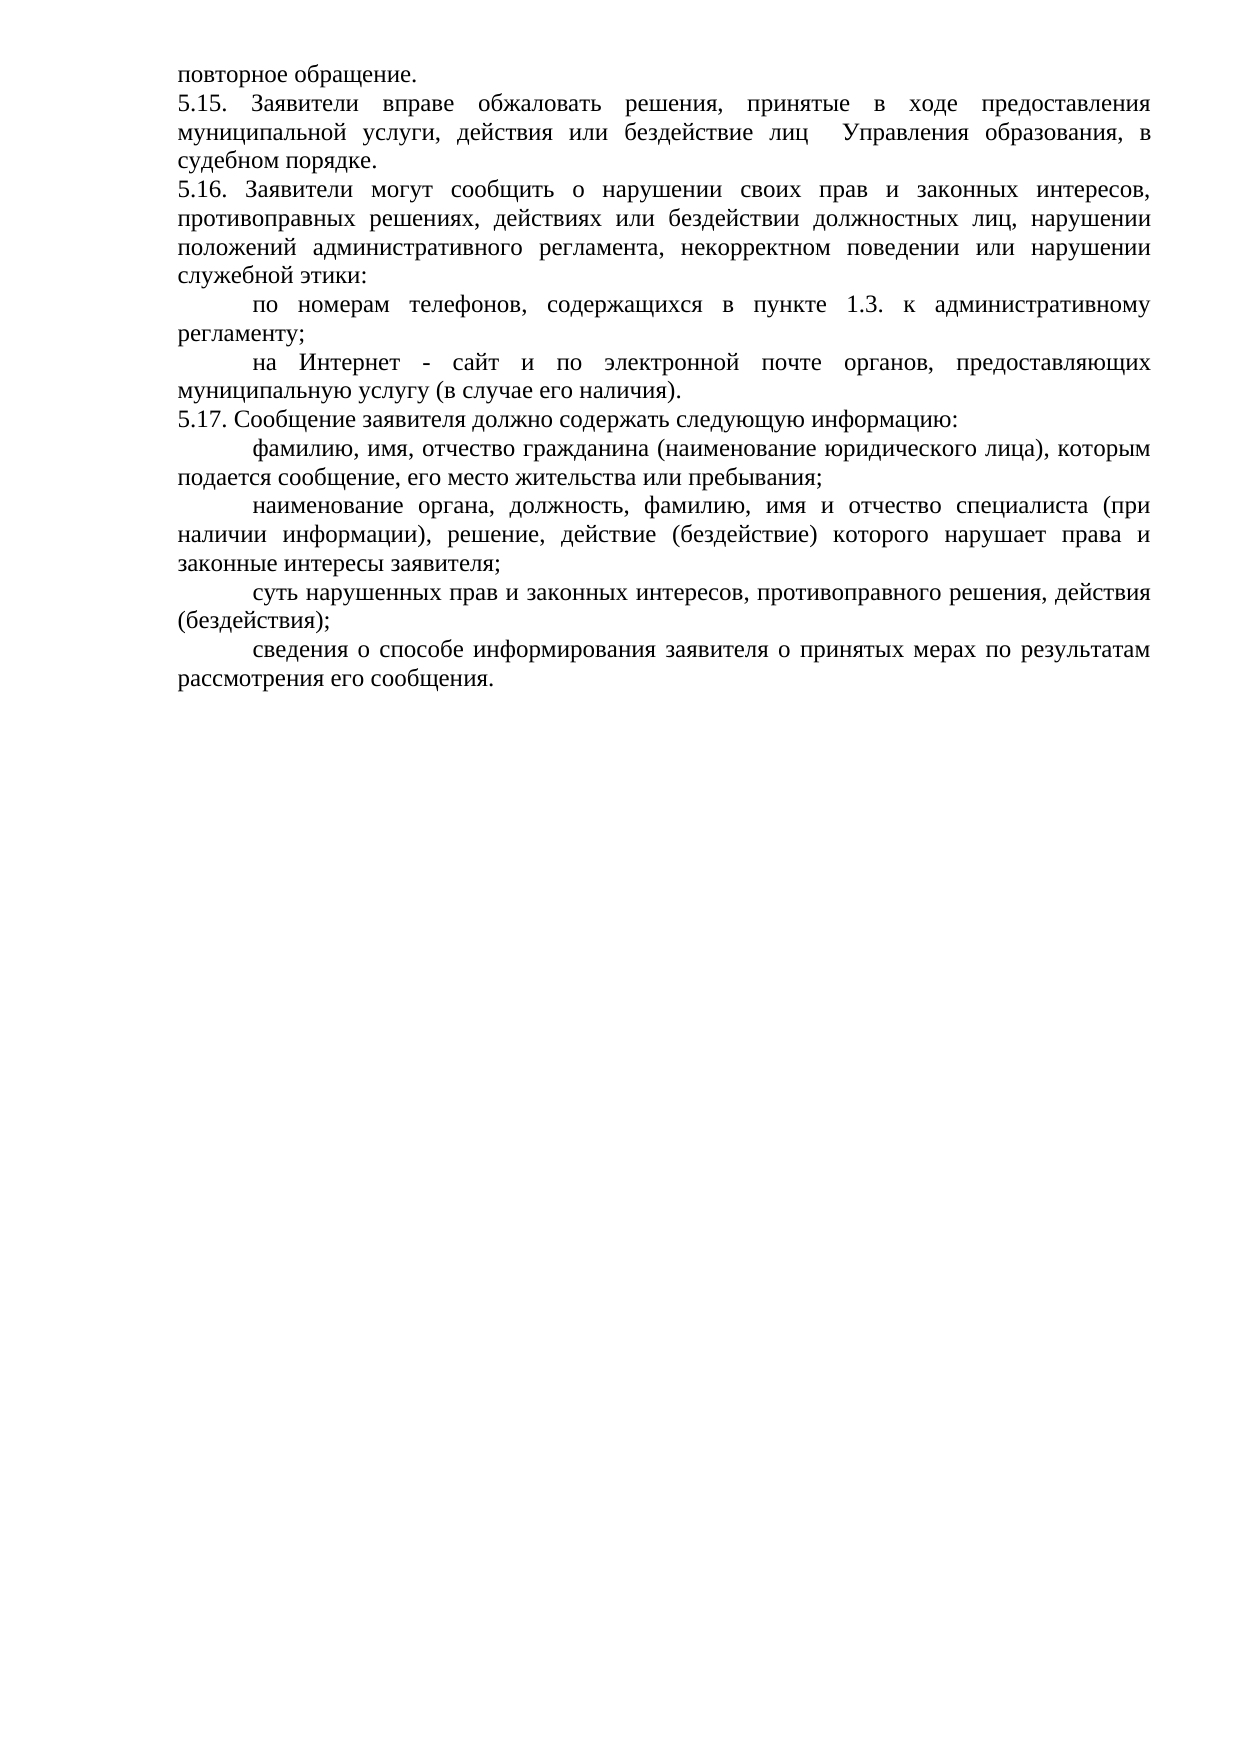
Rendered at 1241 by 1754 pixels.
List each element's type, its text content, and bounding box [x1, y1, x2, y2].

text по номерам телефонов, содержащихся в пункте 1.3. к административному регламенту; [177, 289, 1152, 347]
text 5.17. Сообщение заявителя должно содержать следующую информацию: [177, 404, 1152, 433]
text суть нарушенных прав и законных интересов, противоправного решения, действия (бездействия); [177, 577, 1152, 634]
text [177, 59, 1152, 88]
text 5.15. Заявители вправе обжаловать решения, принятые в ходе предоставления муниципальной услуги, действия или бездействие лиц Управления образования, в судебном порядке. [177, 88, 1152, 174]
text на Интернет - сайт и по электронной почте органов, предоставляющих муниципальную услугу (в случае его наличия). [177, 347, 1152, 404]
text наименование органа, должность, фамилию, имя и отчество специалиста (при наличии информации), решение, действие (бездействие) которого нарушает права и законные интересы заявителя; [177, 490, 1152, 577]
text сведения о способе информирования заявителя о принятых мерах по результатам рассмотрения его сообщения. [177, 634, 1152, 692]
text 5.16. Заявители могут сообщить о нарушении своих прав и законных интересов, противоправных решениях, действиях или бездействии должностных лиц, нарушении положений административного регламента, некорректном поведении или нарушении служебной этики: [177, 174, 1152, 289]
text фамилию, имя, отчество гражданина (наименование юридического лица), которым подается сообщение, его место жительства или пребывания; [177, 433, 1152, 490]
